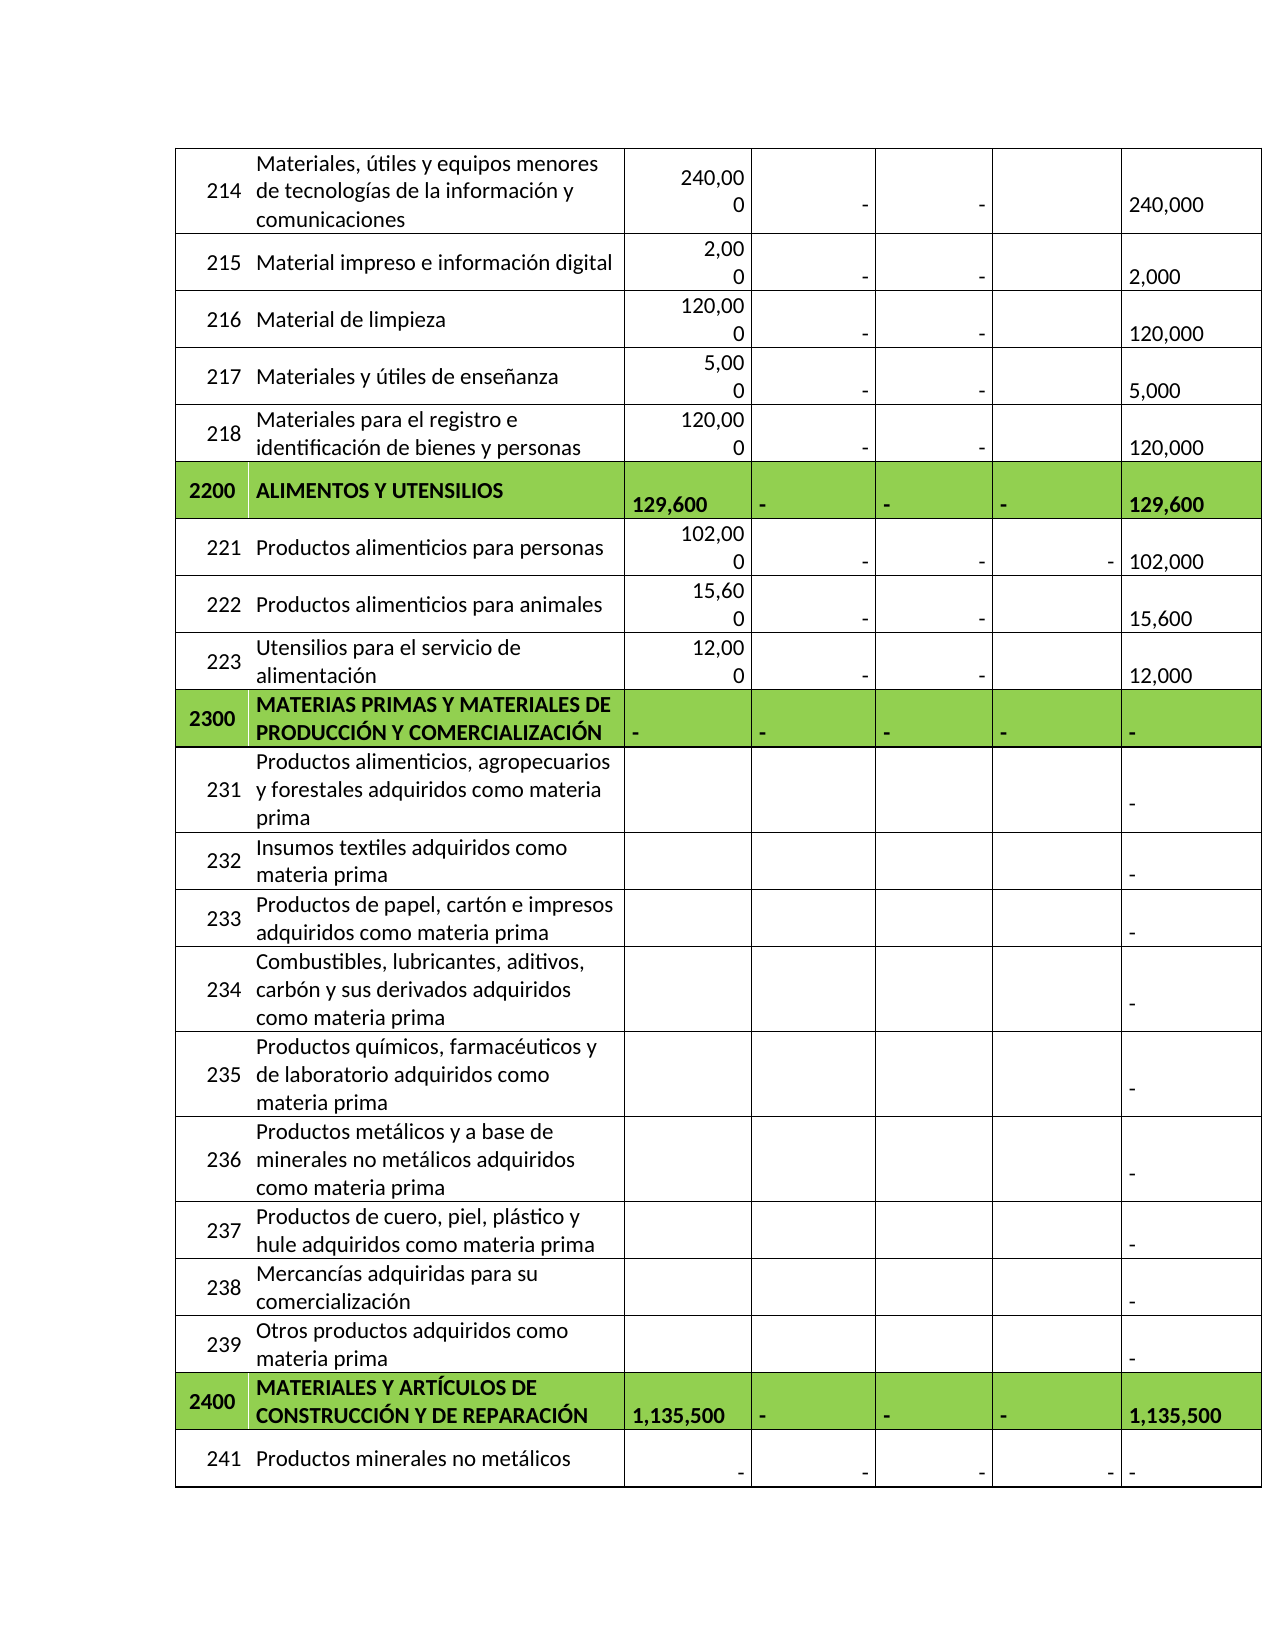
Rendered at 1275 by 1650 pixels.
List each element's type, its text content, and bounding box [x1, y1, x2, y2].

table_cell [993, 1032, 1121, 1116]
table_cell Productos metálicos y a base de minerales no metálicos adquiridos como materia prima [249, 1117, 624, 1201]
table_cell 238 [176, 1259, 248, 1315]
table_cell [993, 748, 1121, 832]
table_cell [625, 833, 751, 889]
table_cell [625, 748, 751, 832]
table_cell [625, 1259, 751, 1315]
table_cell [993, 576, 1121, 632]
table_cell 240,000 [1122, 149, 1261, 233]
table_cell [876, 833, 992, 889]
table_cell Otros productos adquiridos como materia prima [249, 1316, 624, 1372]
table_cell [993, 890, 1121, 946]
table_cell [876, 1117, 992, 1201]
table_cell Utensilios para el servicio de alimentación [249, 633, 624, 689]
table_cell 234 [176, 947, 248, 1031]
table_cell Productos alimenticios, agropecuarios y forestales adquiridos como materia prima [249, 748, 624, 832]
table_cell - [876, 234, 992, 290]
table_cell [993, 405, 1121, 461]
table_cell 235 [176, 1032, 248, 1116]
table_cell - [876, 519, 992, 575]
table_cell - [993, 1373, 1121, 1429]
table_cell 2,000 [1122, 234, 1261, 290]
table_cell Material de limpieza [249, 291, 624, 347]
table_cell 15,600 [625, 576, 751, 632]
table_cell [752, 1316, 875, 1372]
table_cell - [876, 690, 992, 746]
table_cell - [752, 576, 875, 632]
table_cell - [752, 149, 875, 233]
table_cell - [752, 462, 875, 518]
table_cell - [876, 291, 992, 347]
table_cell [876, 1316, 992, 1372]
table_cell - [752, 348, 875, 404]
table_cell - [1122, 748, 1261, 832]
table_cell [876, 890, 992, 946]
table_cell - [752, 1373, 875, 1429]
table_cell [625, 947, 751, 1031]
table_cell [625, 1316, 751, 1372]
table_cell 1,135,500 [1122, 1373, 1261, 1429]
table_cell ALIMENTOS Y UTENSILIOS [249, 462, 624, 518]
table_cell 102,000 [625, 519, 751, 575]
table_cell 2200 [176, 462, 248, 518]
table_cell - [752, 519, 875, 575]
table_cell - [876, 1430, 992, 1486]
table_cell [993, 234, 1121, 290]
table_cell - [993, 690, 1121, 746]
table_cell Productos de cuero, piel, plástico y hule adquiridos como materia prima [249, 1202, 624, 1258]
table_cell [993, 291, 1121, 347]
table_cell Materiales, útiles y equipos menores de tecnologías de la información y comunicaciones [249, 149, 624, 233]
table_cell Materiales para el registro e identificación de bienes y personas [249, 405, 624, 461]
table_cell 120,000 [1122, 405, 1261, 461]
table_cell [752, 1117, 875, 1201]
table_cell 241 [176, 1430, 248, 1486]
table_cell 12,000 [1122, 633, 1261, 689]
table_cell [993, 348, 1121, 404]
table_cell [993, 1259, 1121, 1315]
table_cell - [876, 405, 992, 461]
table_cell [752, 1032, 875, 1116]
table_cell [752, 1259, 875, 1315]
table_cell - [752, 291, 875, 347]
table_cell - [1122, 1430, 1261, 1486]
table_cell - [876, 348, 992, 404]
table_cell Productos minerales no metálicos [249, 1430, 624, 1486]
table_cell - [1122, 1117, 1261, 1201]
table_cell Productos alimenticios para personas [249, 519, 624, 575]
table_cell - [752, 1430, 875, 1486]
table_cell - [1122, 1032, 1261, 1116]
table_cell - [876, 1373, 992, 1429]
table_cell [625, 890, 751, 946]
table_cell 2400 [176, 1373, 248, 1429]
table_cell - [1122, 890, 1261, 946]
table_cell - [876, 462, 992, 518]
table_cell 129,600 [625, 462, 751, 518]
table_cell - [752, 633, 875, 689]
table_cell 233 [176, 890, 248, 946]
table_cell [625, 1032, 751, 1116]
table_cell 5,000 [1122, 348, 1261, 404]
table_cell 239 [176, 1316, 248, 1372]
table_cell - [1122, 1316, 1261, 1372]
table_cell - [625, 1430, 751, 1486]
table_cell - [1122, 690, 1261, 746]
table_cell [876, 1032, 992, 1116]
table_cell - [752, 405, 875, 461]
table_cell 2300 [176, 690, 248, 746]
table_cell 129,600 [1122, 462, 1261, 518]
table_cell Insumos textiles adquiridos como materia prima [249, 833, 624, 889]
table_cell 231 [176, 748, 248, 832]
table_cell 217 [176, 348, 248, 404]
table_cell [993, 1117, 1121, 1201]
table_cell Productos alimenticios para animales [249, 576, 624, 632]
table_cell [993, 1202, 1121, 1258]
table_cell Mercancías adquiridas para su comercialización [249, 1259, 624, 1315]
table_cell [993, 947, 1121, 1031]
table_cell [752, 947, 875, 1031]
table_cell 102,000 [1122, 519, 1261, 575]
table_cell [993, 149, 1121, 233]
table_cell 1,135,500 [625, 1373, 751, 1429]
table_cell 237 [176, 1202, 248, 1258]
table_cell 222 [176, 576, 248, 632]
table_cell - [993, 462, 1121, 518]
table_cell 232 [176, 833, 248, 889]
table_cell [752, 890, 875, 946]
table_cell - [993, 519, 1121, 575]
table_cell 120,000 [1122, 291, 1261, 347]
table_cell - [625, 690, 751, 746]
table_cell 215 [176, 234, 248, 290]
table_cell [993, 1316, 1121, 1372]
table_cell 120,000 [625, 291, 751, 347]
table_cell - [876, 576, 992, 632]
table_cell 12,000 [625, 633, 751, 689]
table_cell - [752, 690, 875, 746]
table_cell - [993, 1430, 1121, 1486]
table_cell [752, 833, 875, 889]
table_cell 5,000 [625, 348, 751, 404]
table_cell - [1122, 833, 1261, 889]
table_cell 240,000 [625, 149, 751, 233]
table_cell MATERIAS PRIMAS Y MATERIALES DE PRODUCCIÓN Y COMERCIALIZACIÓN [249, 690, 624, 746]
table_cell - [1122, 1202, 1261, 1258]
table_cell - [1122, 947, 1261, 1031]
table_cell - [1122, 1259, 1261, 1315]
table_cell 120,000 [625, 405, 751, 461]
table_cell [625, 1202, 751, 1258]
table_cell [993, 833, 1121, 889]
table_cell Combustibles, lubricantes, aditivos, carbón y sus derivados adquiridos como materia prima [249, 947, 624, 1031]
table_cell 15,600 [1122, 576, 1261, 632]
table_cell 223 [176, 633, 248, 689]
table_cell [752, 1202, 875, 1258]
table_cell 214 [176, 149, 248, 233]
table_cell [625, 1117, 751, 1201]
table_cell Material impreso e información digital [249, 234, 624, 290]
table_cell - [752, 234, 875, 290]
table_cell - [876, 633, 992, 689]
table_cell - [876, 149, 992, 233]
table_cell [752, 748, 875, 832]
table_cell Productos químicos, farmacéuticos y de laboratorio adquiridos como materia prima [249, 1032, 624, 1116]
table_cell [876, 947, 992, 1031]
table_cell [876, 748, 992, 832]
table_cell [876, 1259, 992, 1315]
table_cell 218 [176, 405, 248, 461]
table_cell [993, 633, 1121, 689]
table_cell 216 [176, 291, 248, 347]
table_cell [876, 1202, 992, 1258]
table_cell Productos de papel, cartón e impresos adquiridos como materia prima [249, 890, 624, 946]
table_cell Materiales y útiles de enseñanza [249, 348, 624, 404]
table_cell MATERIALES Y ARTÍCULOS DE CONSTRUCCIÓN Y DE REPARACIÓN [249, 1373, 624, 1429]
table_cell 221 [176, 519, 248, 575]
table_cell 236 [176, 1117, 248, 1201]
table_cell 2,000 [625, 234, 751, 290]
